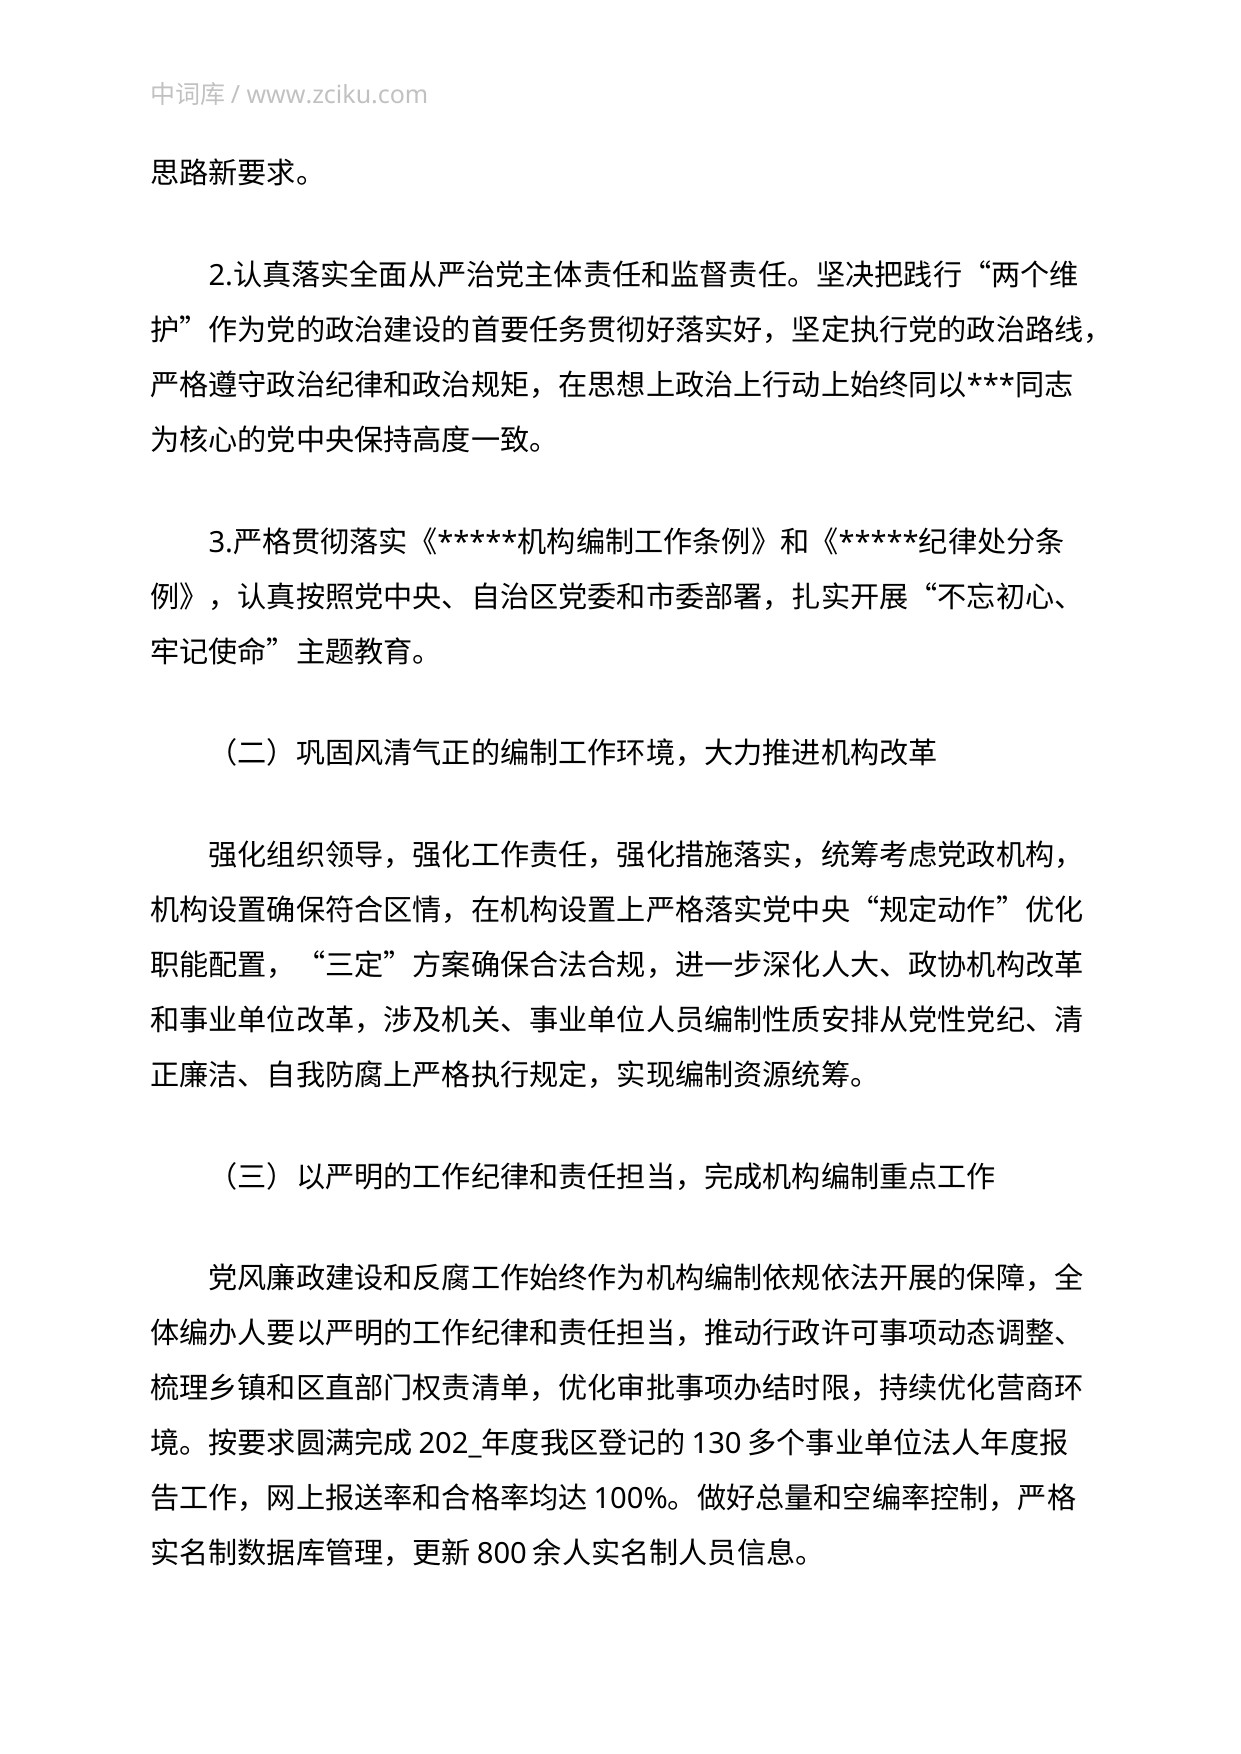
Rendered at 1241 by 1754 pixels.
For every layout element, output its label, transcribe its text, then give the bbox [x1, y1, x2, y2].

text 3.严格贯彻落实《*****机构编制工作条例》和《*****纪律处分条例》，认真按照党中央、自治区党委和市委部署，扎实开展“不忘初心、牢记使命”主题教育。 [150, 518, 1090, 671]
text （三）以严明的工作纪律和责任担当，完成机构编制重点工作 [150, 1153, 1090, 1196]
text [150, 150, 1090, 192]
text （二）巩固风清气正的编制工作环境，大力推进机构改革 [150, 730, 1090, 772]
text 党风廉政建设和反腐工作始终作为机构编制依规依法开展的保障，全体编办人要以严明的工作纪律和责任担当，推动行政许可事项动态调整、梳理乡镇和区直部门权责清单，优化审批事项办结时限，持续优化营商环境。按要求圆满完成202_年度我区登记的130多个事业单位法人年度报告工作，网上报送率和合格率均达100%。做好总量和空编率控制，严格实名制数据库管理，更新800余人实名制人员信息。 [150, 1255, 1090, 1572]
text 2.认真落实全面从严治党主体责任和监督责任。坚决把践行“两个维护”作为党的政治建设的首要任务贯彻好落实好，坚定执行党的政治路线，严格遵守政治纪律和政治规矩，在思想上政治上行动上始终同以***同志为核心的党中央保持高度一致。 [150, 252, 1090, 459]
text 强化组织领导，强化工作责任，强化措施落实，统筹考虑党政机构，机构设置确保符合区情，在机构设置上严格落实党中央“规定动作”优化职能配置，“三定”方案确保合法合规，进一步深化人大、政协机构改革和事业单位改革，涉及机关、事业单位人员编制性质安排从党性党纪、清正廉洁、自我防腐上严格执行规定，实现编制资源统筹。 [150, 832, 1090, 1094]
